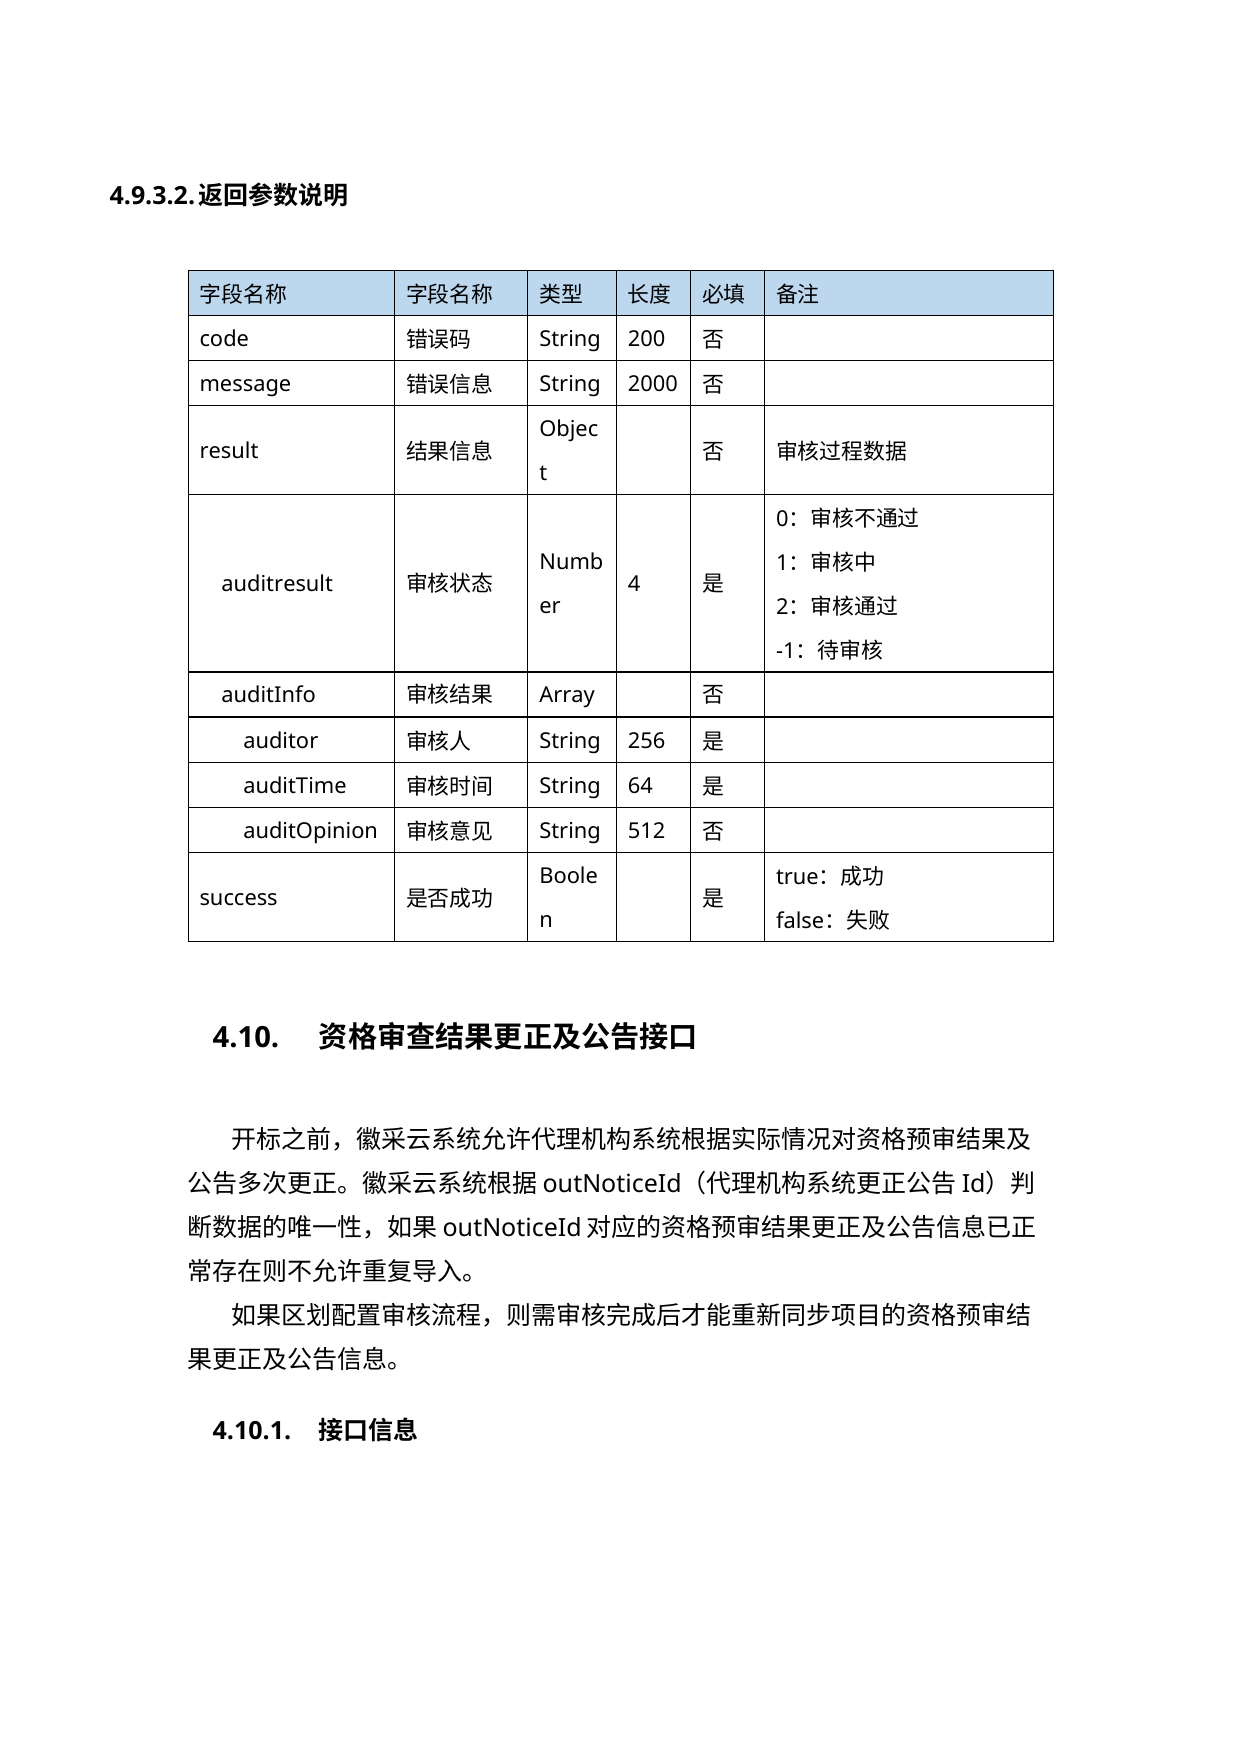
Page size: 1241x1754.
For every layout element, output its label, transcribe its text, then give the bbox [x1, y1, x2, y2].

subtitle 返回参数说明 [109, 172, 1028, 216]
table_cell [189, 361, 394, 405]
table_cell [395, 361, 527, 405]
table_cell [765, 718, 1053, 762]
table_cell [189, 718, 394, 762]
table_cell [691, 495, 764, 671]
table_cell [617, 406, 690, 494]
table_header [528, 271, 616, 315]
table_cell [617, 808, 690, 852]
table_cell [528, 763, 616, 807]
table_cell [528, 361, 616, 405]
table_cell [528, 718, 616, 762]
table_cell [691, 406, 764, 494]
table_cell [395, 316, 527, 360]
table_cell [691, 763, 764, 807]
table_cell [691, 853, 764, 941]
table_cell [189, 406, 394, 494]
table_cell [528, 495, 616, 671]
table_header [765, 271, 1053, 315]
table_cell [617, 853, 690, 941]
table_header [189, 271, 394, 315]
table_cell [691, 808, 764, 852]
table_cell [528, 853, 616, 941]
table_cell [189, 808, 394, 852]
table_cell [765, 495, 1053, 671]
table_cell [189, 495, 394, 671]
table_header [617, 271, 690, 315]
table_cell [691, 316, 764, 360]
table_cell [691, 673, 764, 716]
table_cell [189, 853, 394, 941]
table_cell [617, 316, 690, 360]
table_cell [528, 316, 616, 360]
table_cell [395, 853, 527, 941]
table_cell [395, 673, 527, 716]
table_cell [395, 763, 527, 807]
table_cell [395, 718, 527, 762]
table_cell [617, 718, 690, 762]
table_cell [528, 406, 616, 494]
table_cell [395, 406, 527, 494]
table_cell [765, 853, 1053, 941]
subtitle 接口信息 [212, 1407, 1028, 1451]
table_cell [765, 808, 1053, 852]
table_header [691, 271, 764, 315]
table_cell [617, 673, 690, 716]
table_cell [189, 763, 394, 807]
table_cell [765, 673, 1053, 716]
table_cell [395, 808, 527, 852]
text 如果区划配置审核流程，则需审核完成后才能重新同步项目的资格预审结果更正及公告信息。 [187, 1291, 1053, 1379]
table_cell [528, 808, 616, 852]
subtitle 资格审查结果更正及公告接口 [212, 1013, 1053, 1057]
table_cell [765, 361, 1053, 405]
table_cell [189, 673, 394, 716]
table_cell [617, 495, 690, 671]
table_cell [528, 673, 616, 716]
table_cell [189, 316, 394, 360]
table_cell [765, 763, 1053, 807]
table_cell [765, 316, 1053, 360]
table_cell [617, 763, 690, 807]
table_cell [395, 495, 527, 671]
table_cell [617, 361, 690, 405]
text 开标之前，徽采云系统允许代理机构系统根据实际情况对资格预审结果及公告多次更正。徽采云系统根据outNoticeId（代理机构系统更正公告Id）判断数据的唯一性，如果outNoticeId对应的资格预审结果更正及公告信息已正常存在则不允许重复导入。 [187, 1115, 1053, 1291]
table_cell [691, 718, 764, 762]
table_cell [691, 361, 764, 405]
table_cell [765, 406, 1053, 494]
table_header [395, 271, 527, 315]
